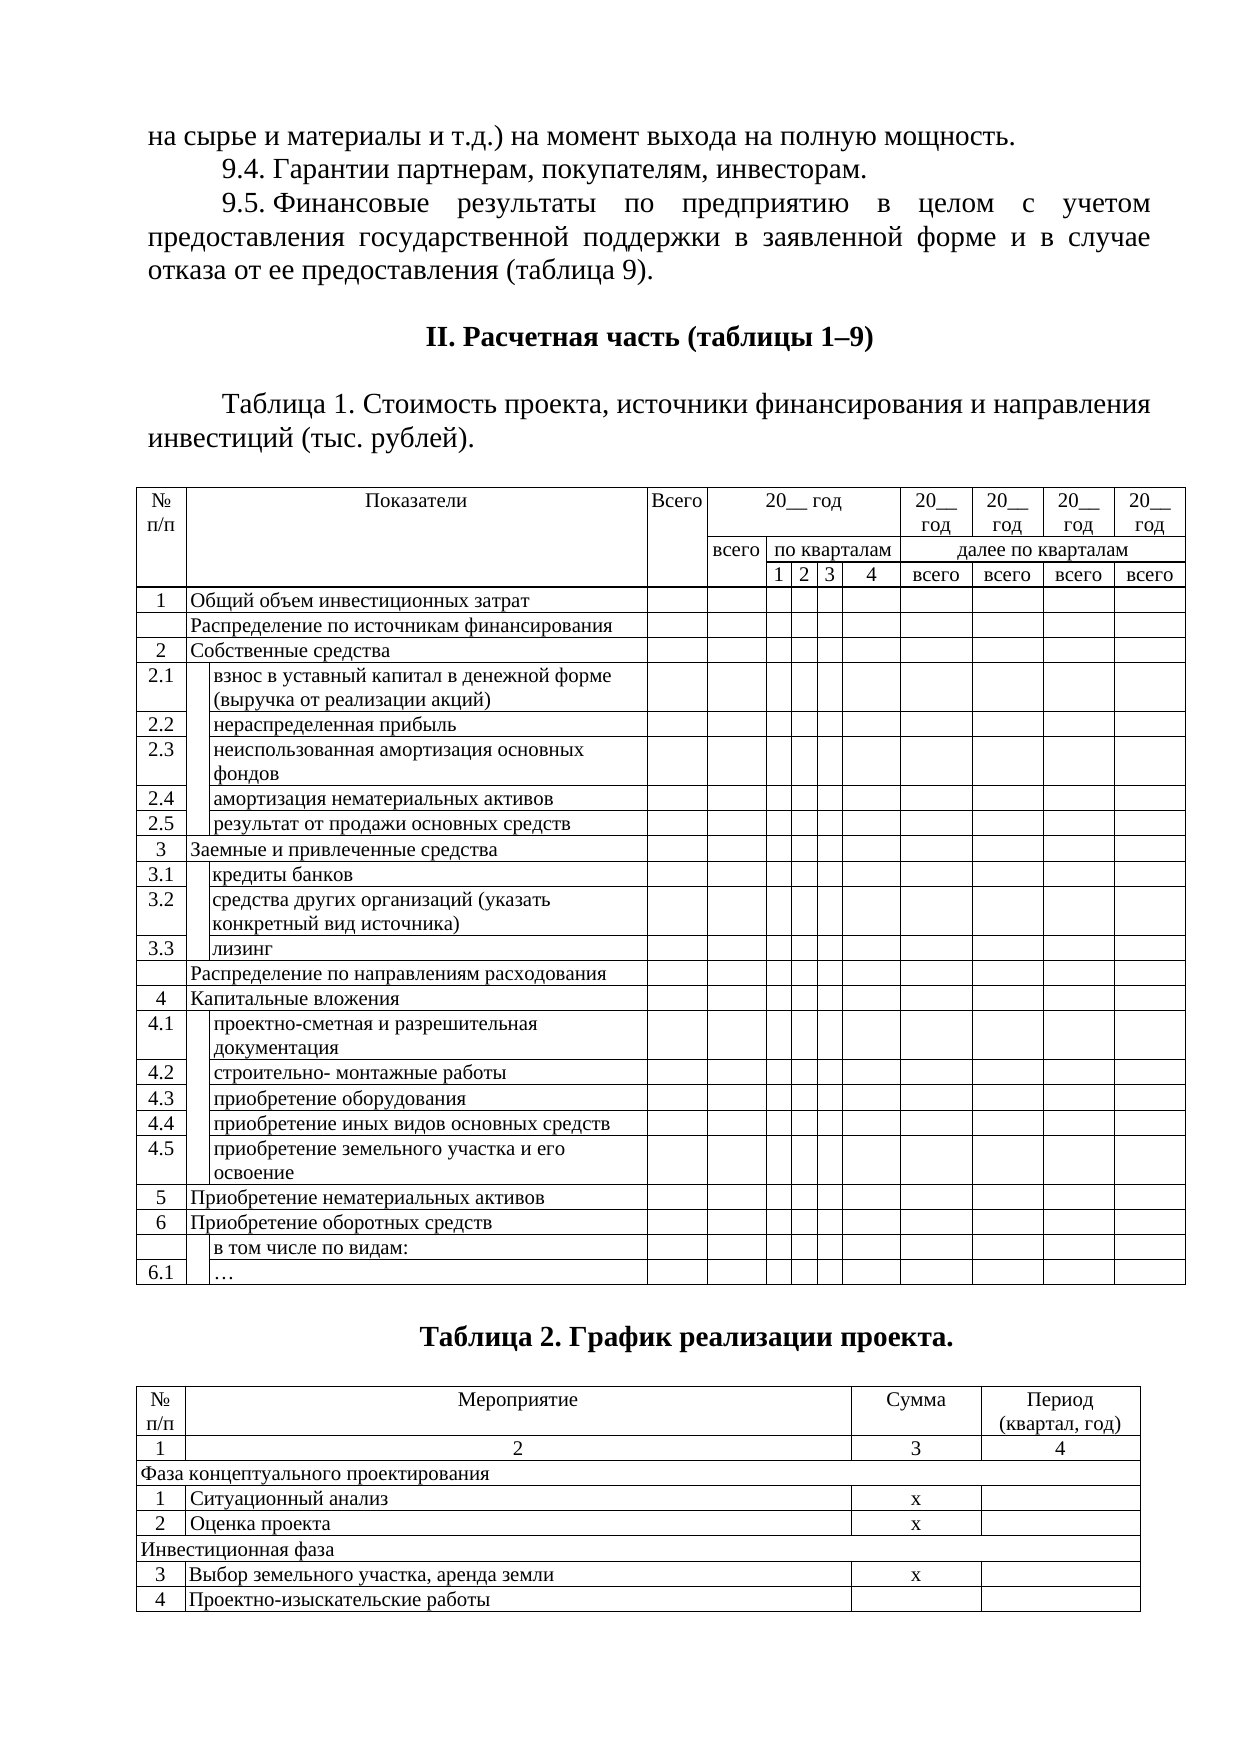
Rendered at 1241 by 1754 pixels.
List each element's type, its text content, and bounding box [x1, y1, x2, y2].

table_cell [648, 1136, 707, 1184]
table_cell [973, 1185, 1043, 1209]
table_cell [648, 961, 707, 985]
table_cell [843, 663, 900, 711]
table_cell [973, 1085, 1043, 1109]
table_cell [792, 1210, 817, 1234]
table_cell [792, 1060, 817, 1084]
table_cell всего [1044, 563, 1114, 586]
table_cell приобретение оборудования [210, 1085, 647, 1109]
table_cell [767, 1235, 791, 1259]
table_cell [818, 936, 842, 960]
table_cell [901, 712, 972, 736]
table_cell Инвестиционная фаза [137, 1536, 1140, 1561]
table_cell [843, 836, 900, 861]
table_cell нераспределенная прибыль [210, 712, 647, 736]
table_cell 1 [767, 563, 791, 586]
table_cell [767, 613, 791, 637]
table_cell [1044, 961, 1114, 985]
table_cell [901, 1060, 972, 1084]
table_cell [767, 1210, 791, 1234]
table_cell Распределение по направлениям расходования [187, 961, 647, 985]
table_cell [818, 663, 842, 711]
table_cell [708, 887, 766, 935]
table_cell [708, 613, 766, 637]
table_cell [708, 712, 766, 736]
table_cell Выбор земельного участка, аренда земли [186, 1562, 851, 1586]
table_cell [818, 986, 842, 1010]
table_cell [648, 1111, 707, 1134]
table_cell [901, 862, 972, 886]
table_cell [843, 862, 900, 886]
table_cell [1044, 786, 1114, 810]
table_cell 2.4 [137, 786, 186, 810]
table_cell [648, 862, 707, 886]
table_cell [1044, 1260, 1114, 1284]
table_cell [1044, 1060, 1114, 1084]
table_cell [843, 1085, 900, 1109]
table_cell [818, 1060, 842, 1084]
table_cell [187, 663, 209, 835]
table_cell 4.2 [137, 1060, 186, 1084]
table_cell 5 [137, 1185, 186, 1209]
table_header 1 [137, 1436, 185, 1460]
table_cell [767, 961, 791, 985]
table_cell [973, 986, 1043, 1010]
table_cell [708, 588, 766, 612]
table_cell [648, 936, 707, 960]
table_cell [792, 1185, 817, 1209]
table_cell [843, 887, 900, 935]
table_cell [708, 663, 766, 711]
table_cell [818, 887, 842, 935]
table_cell [708, 638, 766, 662]
table_cell [1115, 811, 1185, 835]
table_cell [818, 1185, 842, 1209]
table_cell результат от продажи основных средств [210, 811, 647, 835]
table_cell [767, 1260, 791, 1284]
table_cell [187, 1235, 209, 1284]
table_header Сумма [852, 1387, 981, 1435]
table_cell [982, 1587, 1140, 1611]
table_cell [818, 862, 842, 886]
table_cell проектно-сметная и разрешительная документация [210, 1011, 647, 1059]
table_cell … [210, 1260, 647, 1284]
table_cell [901, 836, 972, 861]
table_cell [648, 1210, 707, 1234]
table_cell [1115, 836, 1185, 861]
text 9.4. Гарантии партнерам, покупателям, инвесторам. [148, 152, 1152, 185]
table_cell [973, 961, 1043, 985]
table_cell 2.3 [137, 737, 186, 785]
table_cell [973, 663, 1043, 711]
table_cell [708, 737, 766, 785]
table_cell [1115, 663, 1185, 711]
table_cell [792, 961, 817, 985]
table_cell 3.1 [137, 862, 186, 886]
table_cell [1115, 936, 1185, 960]
table_cell Заемные и привлеченные средства [187, 836, 647, 861]
table_cell [792, 811, 817, 835]
table_cell [767, 1185, 791, 1209]
table_cell [792, 588, 817, 612]
table_cell в том числе по видам: [210, 1235, 647, 1259]
table_cell [843, 786, 900, 810]
table_cell [1115, 1185, 1185, 1209]
table_cell [648, 737, 707, 785]
table_cell 6 [137, 1210, 186, 1234]
table_cell 3 [818, 563, 842, 586]
table_cell [767, 887, 791, 935]
table_cell [792, 737, 817, 785]
table_cell [1044, 613, 1114, 637]
table_cell [843, 936, 900, 960]
table_cell [708, 1136, 766, 1184]
table_cell 4.3 [137, 1085, 186, 1109]
table_cell [767, 936, 791, 960]
table_cell [901, 786, 972, 810]
table_cell [648, 588, 707, 612]
table_cell [843, 588, 900, 612]
table_cell всего [973, 563, 1043, 586]
table_cell [1115, 1235, 1185, 1259]
table_cell [843, 986, 900, 1010]
table_cell [1115, 613, 1185, 637]
table_cell [187, 1011, 209, 1184]
table_cell 4 [843, 563, 900, 586]
table_cell [648, 712, 707, 736]
table_cell [1044, 1136, 1114, 1184]
table_cell [901, 1235, 972, 1259]
table_cell [901, 613, 972, 637]
table_cell [648, 638, 707, 662]
table_cell [843, 811, 900, 835]
table_cell [1115, 712, 1185, 736]
table_cell х [852, 1511, 981, 1535]
table_cell [767, 811, 791, 835]
table_cell [1115, 1085, 1185, 1109]
table_cell приобретение земельного участка и его освоение [210, 1136, 647, 1184]
table_cell [648, 1011, 707, 1059]
table_cell [973, 1235, 1043, 1259]
table_cell [818, 1085, 842, 1109]
table_cell [767, 737, 791, 785]
table_cell [767, 712, 791, 736]
table_cell Собственные средства [187, 638, 647, 662]
table_cell [901, 1260, 972, 1284]
table_header № п/п [137, 488, 186, 586]
table_cell 3.3 [137, 936, 186, 960]
table_cell [767, 862, 791, 886]
table_cell средства других организаций (указать конкретный вид источника) [210, 887, 647, 935]
table_cell [818, 1111, 842, 1134]
table_cell [818, 588, 842, 612]
table_cell [648, 811, 707, 835]
table_cell [767, 1060, 791, 1084]
text Таблица 1. Стоимость проекта, источники финансирования и направления инвестиций (тыс. рублей). [148, 386, 1152, 453]
table_cell [973, 588, 1043, 612]
table_cell [708, 1011, 766, 1059]
table_cell [1044, 862, 1114, 886]
table_cell 2.1 [137, 663, 186, 711]
table_cell [648, 986, 707, 1010]
table_header 3 [852, 1436, 981, 1460]
table_cell [648, 1185, 707, 1209]
table_cell [901, 961, 972, 985]
table_cell [187, 862, 209, 960]
table_cell [1115, 1111, 1185, 1134]
table_cell [792, 986, 817, 1010]
table_cell [708, 811, 766, 835]
table_cell [708, 836, 766, 861]
table_cell [901, 986, 972, 1010]
table_cell [901, 1011, 972, 1059]
table_cell [648, 613, 707, 637]
table_cell [648, 836, 707, 861]
table_cell [901, 1111, 972, 1134]
table_cell [1115, 887, 1185, 935]
table_header Мероприятие [186, 1387, 851, 1435]
table_cell [767, 1111, 791, 1134]
table_cell [843, 961, 900, 985]
table_cell [1044, 1111, 1114, 1134]
table_cell 4.4 [137, 1111, 186, 1134]
table_cell [767, 836, 791, 861]
table_cell [1044, 663, 1114, 711]
table_cell [973, 737, 1043, 785]
table_cell [1044, 986, 1114, 1010]
table_cell [901, 737, 972, 785]
table_cell [901, 1210, 972, 1234]
table_cell [708, 1111, 766, 1134]
table_cell [818, 1136, 842, 1184]
table_cell лизинг [210, 936, 647, 960]
table_cell [843, 613, 900, 637]
table_cell [708, 1210, 766, 1234]
table_cell всего [1115, 563, 1185, 586]
table_cell [137, 1235, 186, 1259]
table_header № п/п [137, 1387, 185, 1435]
table_cell [1044, 712, 1114, 736]
table_header 4 [982, 1436, 1140, 1460]
table_cell [1044, 936, 1114, 960]
table_cell [901, 887, 972, 935]
table_cell [792, 936, 817, 960]
table_cell 6.1 [137, 1260, 186, 1284]
table_cell [901, 1136, 972, 1184]
table_cell [1115, 786, 1185, 810]
table_cell [792, 1011, 817, 1059]
table_cell [792, 638, 817, 662]
table_cell [792, 1136, 817, 1184]
table_cell [982, 1511, 1140, 1535]
table_cell [973, 1210, 1043, 1234]
table_cell [767, 1136, 791, 1184]
table_cell [973, 1260, 1043, 1284]
table_cell [648, 1235, 707, 1259]
table_cell [1115, 638, 1185, 662]
table_cell [843, 1060, 900, 1084]
table_cell [1115, 862, 1185, 886]
table_cell [1044, 737, 1114, 785]
table_cell [792, 887, 817, 935]
table_cell [973, 811, 1043, 835]
table_cell [973, 786, 1043, 810]
table_cell [973, 638, 1043, 662]
table_cell [818, 786, 842, 810]
table_cell [1115, 588, 1185, 612]
table_cell 4.1 [137, 1011, 186, 1059]
table_cell [1044, 1235, 1114, 1259]
table_cell по кварталам [767, 537, 900, 561]
table_cell [708, 1085, 766, 1109]
table_header 20__ год [708, 488, 900, 536]
table_cell [792, 1260, 817, 1284]
table_cell [818, 1235, 842, 1259]
table_cell [843, 1185, 900, 1209]
table_cell [1044, 588, 1114, 612]
table_cell [818, 1260, 842, 1284]
table_cell [792, 836, 817, 861]
table_cell [973, 1111, 1043, 1134]
table_cell [1044, 811, 1114, 835]
table_cell 2 [792, 563, 817, 586]
table_cell [708, 1260, 766, 1284]
table_cell [901, 1085, 972, 1109]
table_cell [818, 1210, 842, 1234]
table_cell [137, 961, 186, 985]
table_cell Приобретение нематериальных активов [187, 1185, 647, 1209]
table_cell [843, 1235, 900, 1259]
table_cell [982, 1562, 1140, 1586]
table_cell [1044, 1210, 1114, 1234]
table_cell [818, 712, 842, 736]
table_cell Капитальные вложения [187, 986, 647, 1010]
table_cell [767, 638, 791, 662]
table_cell [1115, 986, 1185, 1010]
table_cell [901, 588, 972, 612]
table_cell [708, 1235, 766, 1259]
table_cell [973, 1011, 1043, 1059]
table_cell [973, 836, 1043, 861]
table_cell [1115, 1136, 1185, 1184]
table_cell [843, 638, 900, 662]
table_cell [792, 663, 817, 711]
table_cell неиспользованная амортизация основных фондов [210, 737, 647, 785]
table_cell [901, 811, 972, 835]
table_cell [1115, 1210, 1185, 1234]
table_cell [973, 936, 1043, 960]
table_cell [973, 712, 1043, 736]
table_cell 3.2 [137, 887, 186, 935]
table_cell [982, 1486, 1140, 1510]
table_cell далее по кварталам [901, 537, 1185, 561]
table_cell 2 [137, 638, 186, 662]
table_cell Общий объем инвестиционных затрат [187, 588, 647, 612]
table_cell [973, 862, 1043, 886]
table_cell [818, 961, 842, 985]
table_cell [843, 1210, 900, 1234]
table_cell [792, 712, 817, 736]
table_header Всего [648, 488, 707, 586]
table_cell [708, 786, 766, 810]
table_cell приобретение иных видов основных средств [210, 1111, 647, 1134]
table_cell [767, 663, 791, 711]
table_cell [648, 1060, 707, 1084]
table_cell х [852, 1486, 981, 1510]
table_cell кредиты банков [210, 862, 647, 886]
table_cell 3 [137, 836, 186, 861]
table_cell [818, 737, 842, 785]
table_cell [901, 663, 972, 711]
table_cell [1115, 961, 1185, 985]
table_cell [792, 786, 817, 810]
text 9.5. Финансовые результаты по предприятию в целом с учетом предоставления государственной поддержки в заявленной форме и в случае отказа от ее предоставления (таблица 9). [148, 185, 1152, 286]
table_cell [708, 862, 766, 886]
table_cell [973, 887, 1043, 935]
table_cell [1115, 1260, 1185, 1284]
table_cell х [852, 1562, 981, 1586]
table_cell 2.5 [137, 811, 186, 835]
table_cell Оценка проекта [186, 1511, 851, 1535]
table_cell [843, 1011, 900, 1059]
table_header 20__ год [1044, 488, 1114, 536]
table_cell всего [901, 563, 972, 586]
table_cell [1044, 1011, 1114, 1059]
table_cell [1044, 1085, 1114, 1109]
table_cell [1115, 737, 1185, 785]
table_header 2 [186, 1436, 851, 1460]
table_cell [901, 936, 972, 960]
table_cell [852, 1587, 981, 1611]
table_cell [818, 836, 842, 861]
table_cell [648, 786, 707, 810]
table_cell строительно- монтажные работы [210, 1060, 647, 1084]
table_cell [818, 638, 842, 662]
table_cell 4.5 [137, 1136, 186, 1184]
table_cell всего [708, 537, 766, 586]
table_cell [1044, 887, 1114, 935]
text II. Расчетная часть (таблицы 1–9) [148, 319, 1152, 353]
table_cell Проектно-изыскательские работы [186, 1587, 851, 1611]
table_cell [843, 1136, 900, 1184]
table_cell [792, 1111, 817, 1134]
table_cell [708, 961, 766, 985]
table_cell [767, 1085, 791, 1109]
table_header 20__ год [901, 488, 972, 536]
table_header Показатели [187, 488, 647, 586]
table_cell взнос в уставный капитал в денежной форме (выручка от реализации акций) [210, 663, 647, 711]
table_cell [901, 638, 972, 662]
table_cell [1115, 1060, 1185, 1084]
table_cell Ситуационный анализ [186, 1486, 851, 1510]
table_cell [792, 1235, 817, 1259]
table_cell [792, 1085, 817, 1109]
table_cell [973, 613, 1043, 637]
table_cell [767, 786, 791, 810]
table_header 20__ год [973, 488, 1043, 536]
table_cell 3 [137, 1562, 185, 1586]
table_cell [767, 588, 791, 612]
table_cell 1 [137, 1486, 185, 1510]
table_cell 2.2 [137, 712, 186, 736]
table_cell [818, 613, 842, 637]
table_cell [843, 712, 900, 736]
table_cell амортизация нематериальных активов [210, 786, 647, 810]
table_cell [792, 613, 817, 637]
table_cell [648, 887, 707, 935]
table_cell 2 [137, 1511, 185, 1535]
table_cell [1115, 1011, 1185, 1059]
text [148, 118, 1152, 152]
table_cell [792, 862, 817, 886]
table_cell 1 [137, 588, 186, 612]
table_cell [818, 811, 842, 835]
table_cell [648, 1260, 707, 1284]
table_cell [708, 986, 766, 1010]
text Таблица 2. График реализации проекта. [148, 1319, 1152, 1352]
table_cell [973, 1060, 1043, 1084]
table_cell [708, 1060, 766, 1084]
table_cell [973, 1136, 1043, 1184]
table_cell [1044, 836, 1114, 861]
table_cell [708, 1185, 766, 1209]
table_cell [648, 663, 707, 711]
table_cell [843, 1260, 900, 1284]
table_cell Приобретение оборотных средств [187, 1210, 647, 1234]
table_cell 4 [137, 1587, 185, 1611]
table_header Период (квартал, год) [982, 1387, 1140, 1435]
table_cell [1044, 1185, 1114, 1209]
table_cell [818, 1011, 842, 1059]
table_cell [843, 1111, 900, 1134]
table_header 20__ год [1115, 488, 1185, 536]
table_cell 4 [137, 986, 186, 1010]
table_cell [137, 613, 186, 637]
table_cell Фаза концептуального проектирования [137, 1461, 1140, 1485]
table_cell [901, 1185, 972, 1209]
table_cell [648, 1085, 707, 1109]
table_cell [767, 1011, 791, 1059]
table_cell [1044, 638, 1114, 662]
table_cell Распределение по источникам финансирования [187, 613, 647, 637]
table_cell [843, 737, 900, 785]
table_cell [708, 936, 766, 960]
table_cell [767, 986, 791, 1010]
